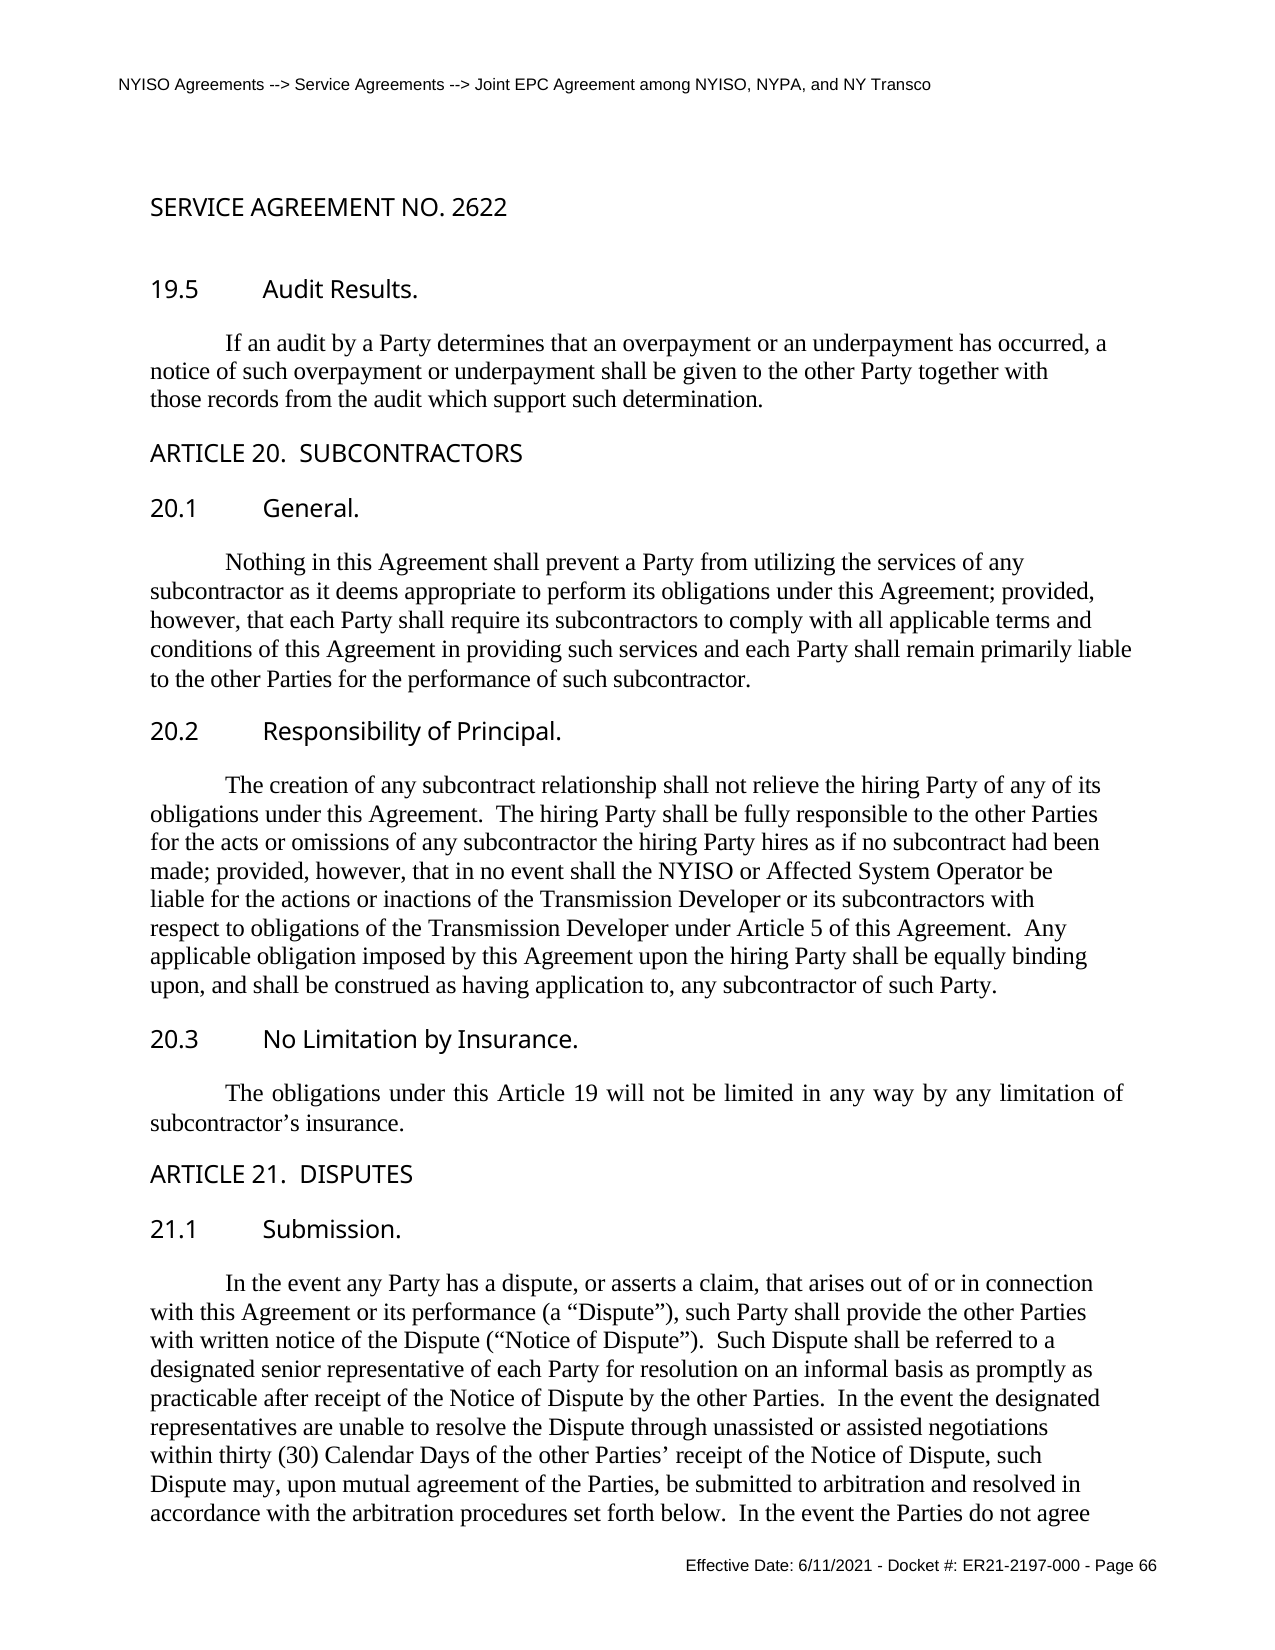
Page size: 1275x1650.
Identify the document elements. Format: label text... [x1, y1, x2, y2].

text ARTICLE 20. SUBCONTRACTORS [150, 439, 1275, 468]
text Nothing in this Agreement shall prevent a Party from utilizing the services of any [225, 547, 1275, 576]
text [150, 1268, 1141, 1527]
text The obligations under this Article 19 will not be limited in any way by any limitation of subcontractor’s insurance. [150, 1078, 1124, 1137]
text subcontractor as it deems appropriate to perform its obligations under this Agreement; provided, however, that each Party shall require its subcontractors to comply with all applicable terms and conditions of this Agreement in providing such services and each Party shall remain primarily liable to the other Parties for the performance of such subcontractor. [150, 576, 1134, 693]
text ARTICLE 21. DISPUTES [150, 1160, 1275, 1189]
text 20.2 Responsibility of Principal. [150, 717, 1275, 746]
text SERVICE AGREEMENT NO. 2622 [150, 193, 1275, 222]
text 19.5 Audit Results. [150, 276, 1275, 304]
text If an audit by a Party determines that an overpayment or an underpayment has occurred, a notice of such overpayment or underpayment shall be given to the other Party together with those records from the audit which support such determination. [150, 329, 1146, 413]
text 20.1 General. [150, 494, 1275, 523]
text 20.3 No Limitation by Insurance. [150, 1026, 1275, 1054]
text The creation of any subcontract relationship shall not relieve the hiring Party of any of its obligations under this Agreement. The hiring Party shall be fully responsible to the other Parties for the acts or omissions of any subcontractor the hiring Party hires as if no subcontract had been made; provided, however, that in no event shall the NYISO or Affected System Operator be liable for the actions or inactions of the Transmission Developer or its subcontractors with respect to obligations of the Transmission Developer under Article 5 of this Agreement. Any applicable obligation imposed by this Agreement upon the hiring Party shall be equally binding upon, and shall be construed as having application to, any subcontractor of such Party. [150, 771, 1141, 999]
text 21.1 Submission. [150, 1216, 1275, 1245]
